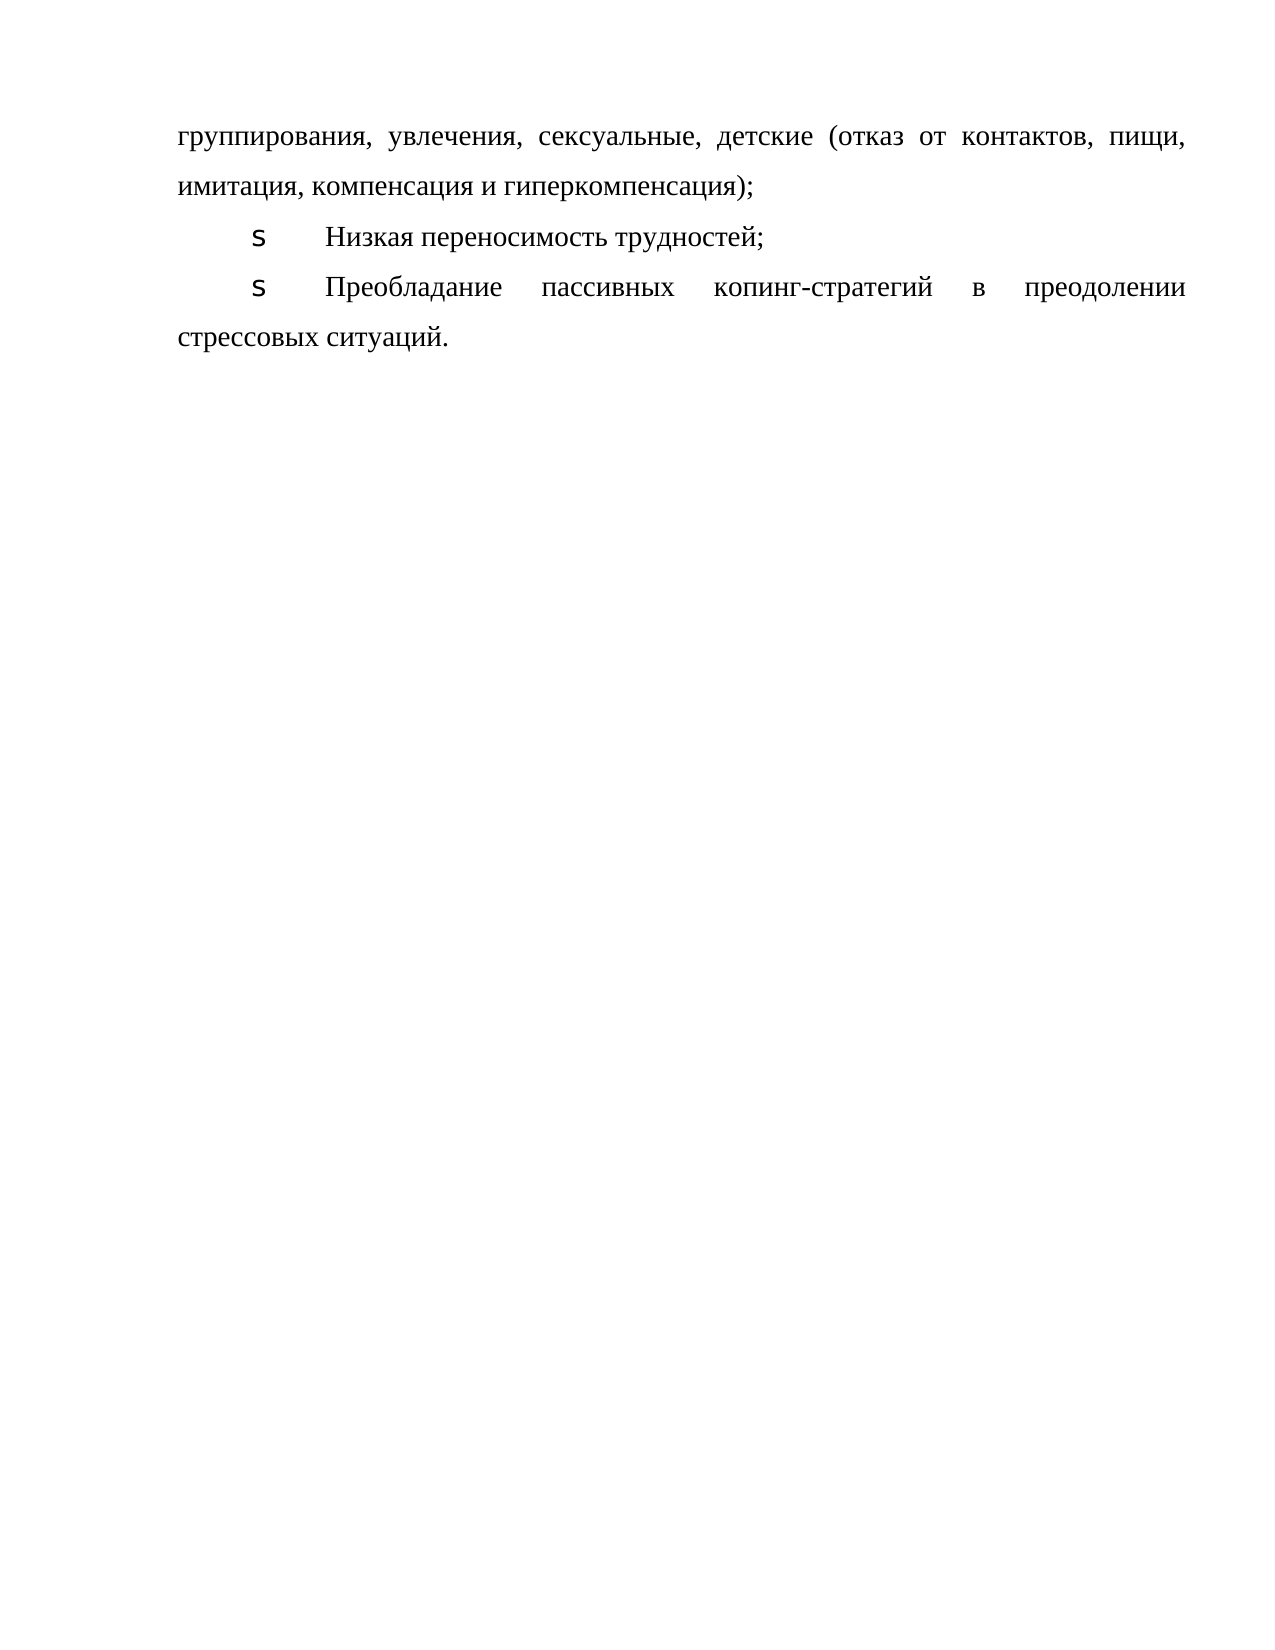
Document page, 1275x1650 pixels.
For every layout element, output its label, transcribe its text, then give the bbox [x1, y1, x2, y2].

text ѕ Низкая переносимость трудностей; [177, 219, 1186, 252]
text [177, 118, 1186, 202]
text ѕ Преобладание пассивных копинг-стратегий в преодолении стрессовых ситуаций. [177, 269, 1186, 353]
